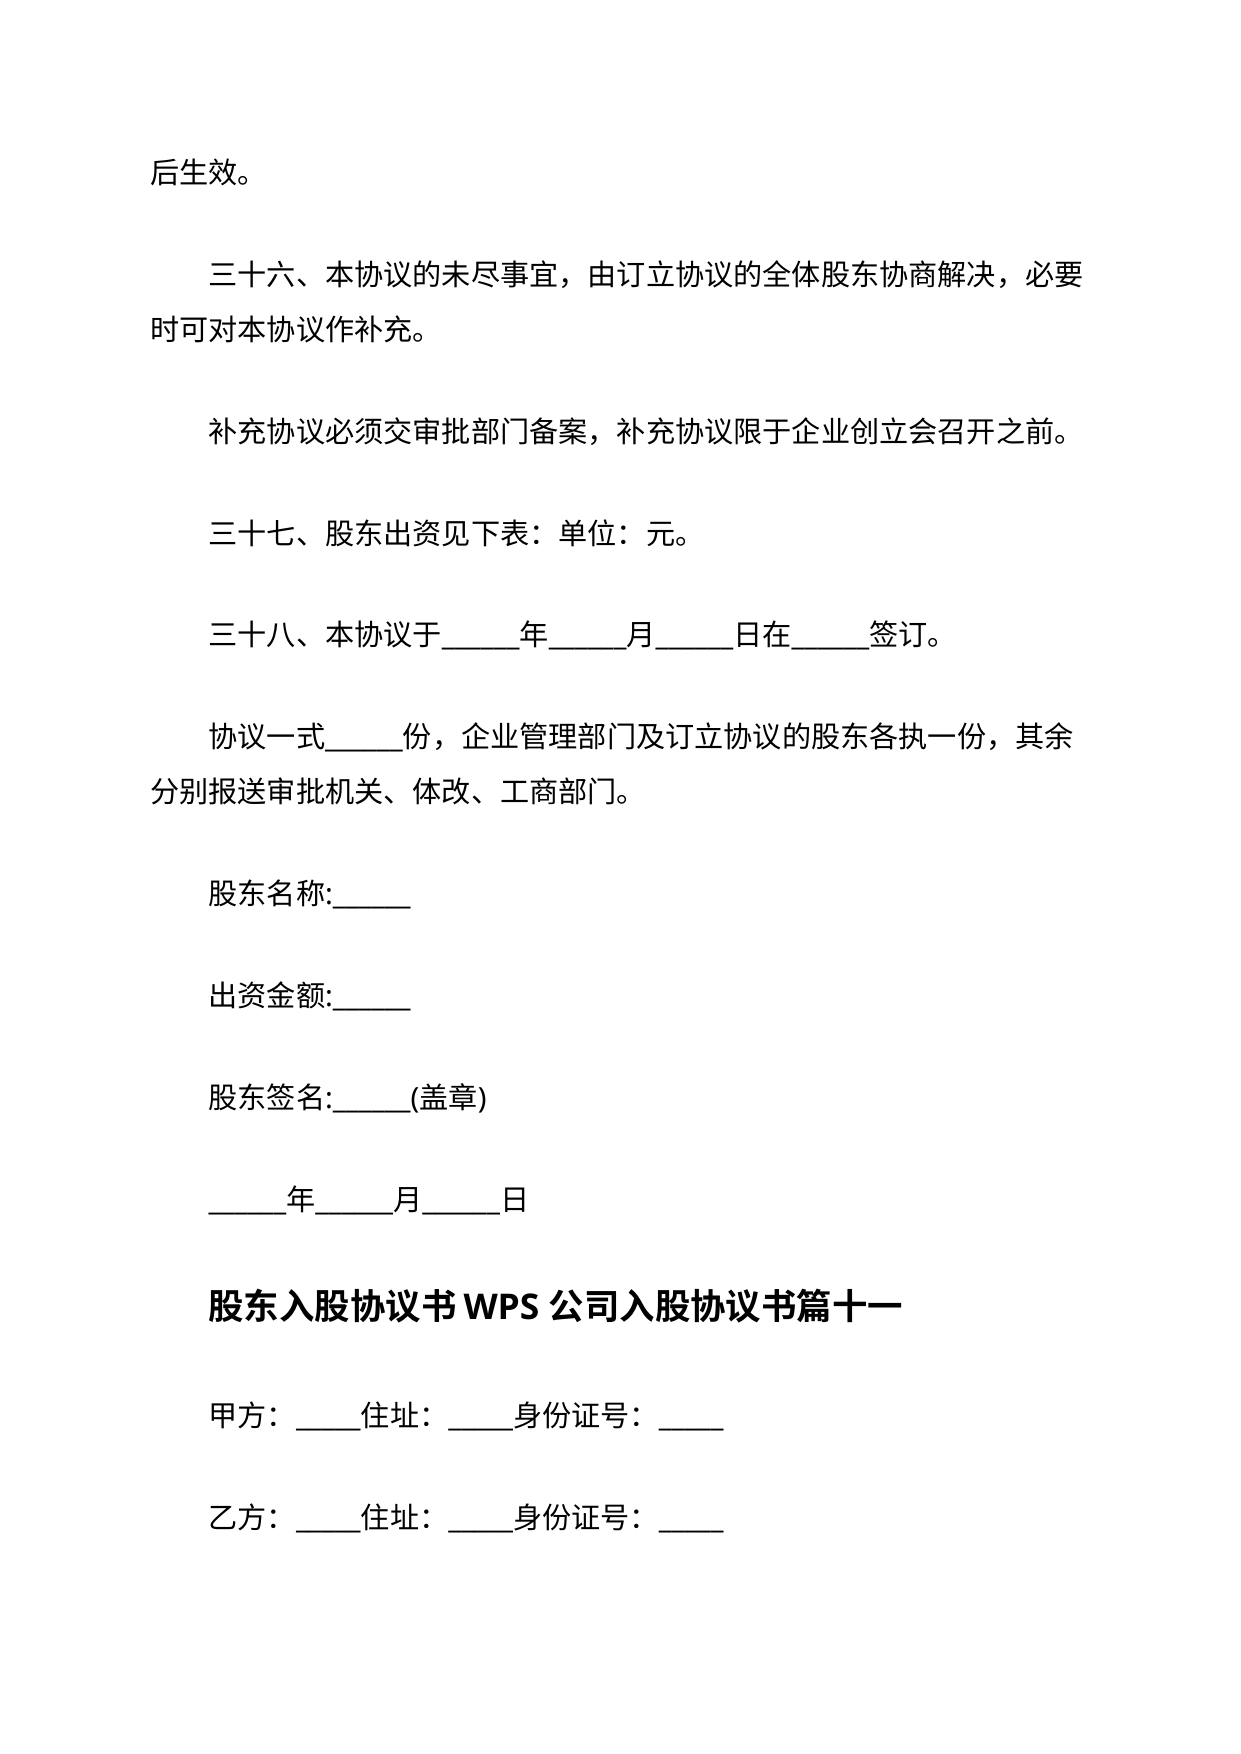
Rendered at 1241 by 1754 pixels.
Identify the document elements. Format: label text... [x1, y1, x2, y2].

text 股东签名:______(盖章) [150, 1075, 1090, 1117]
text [150, 150, 1090, 192]
text 三十六、本协议的未尽事宜，由订立协议的全体股东协商解决，必要时可对本协议作补充。 [150, 252, 1090, 349]
text 股东名称:______ [150, 871, 1090, 913]
text 出资金额:______ [150, 973, 1090, 1015]
text 股东入股协议书WPS 公司入股协议书篇十一 [150, 1279, 1090, 1330]
text 协议一式______份，企业管理部门及订立协议的股东各执一份，其余分别报送审批机关、体改、工商部门。 [150, 714, 1090, 811]
text 补充协议必须交审批部门备案，补充协议限于企业创立会召开之前。 [150, 408, 1090, 451]
text 三十八、本协议于______年______月______日在______签订。 [150, 612, 1090, 654]
text 甲方：_____住址：_____身份证号：_____ [150, 1392, 1090, 1434]
text 乙方：_____住址：_____身份证号：_____ [150, 1494, 1090, 1537]
text ______年______月______日 [150, 1177, 1090, 1219]
text 三十七、股东出资见下表：单位：元。 [150, 510, 1090, 552]
